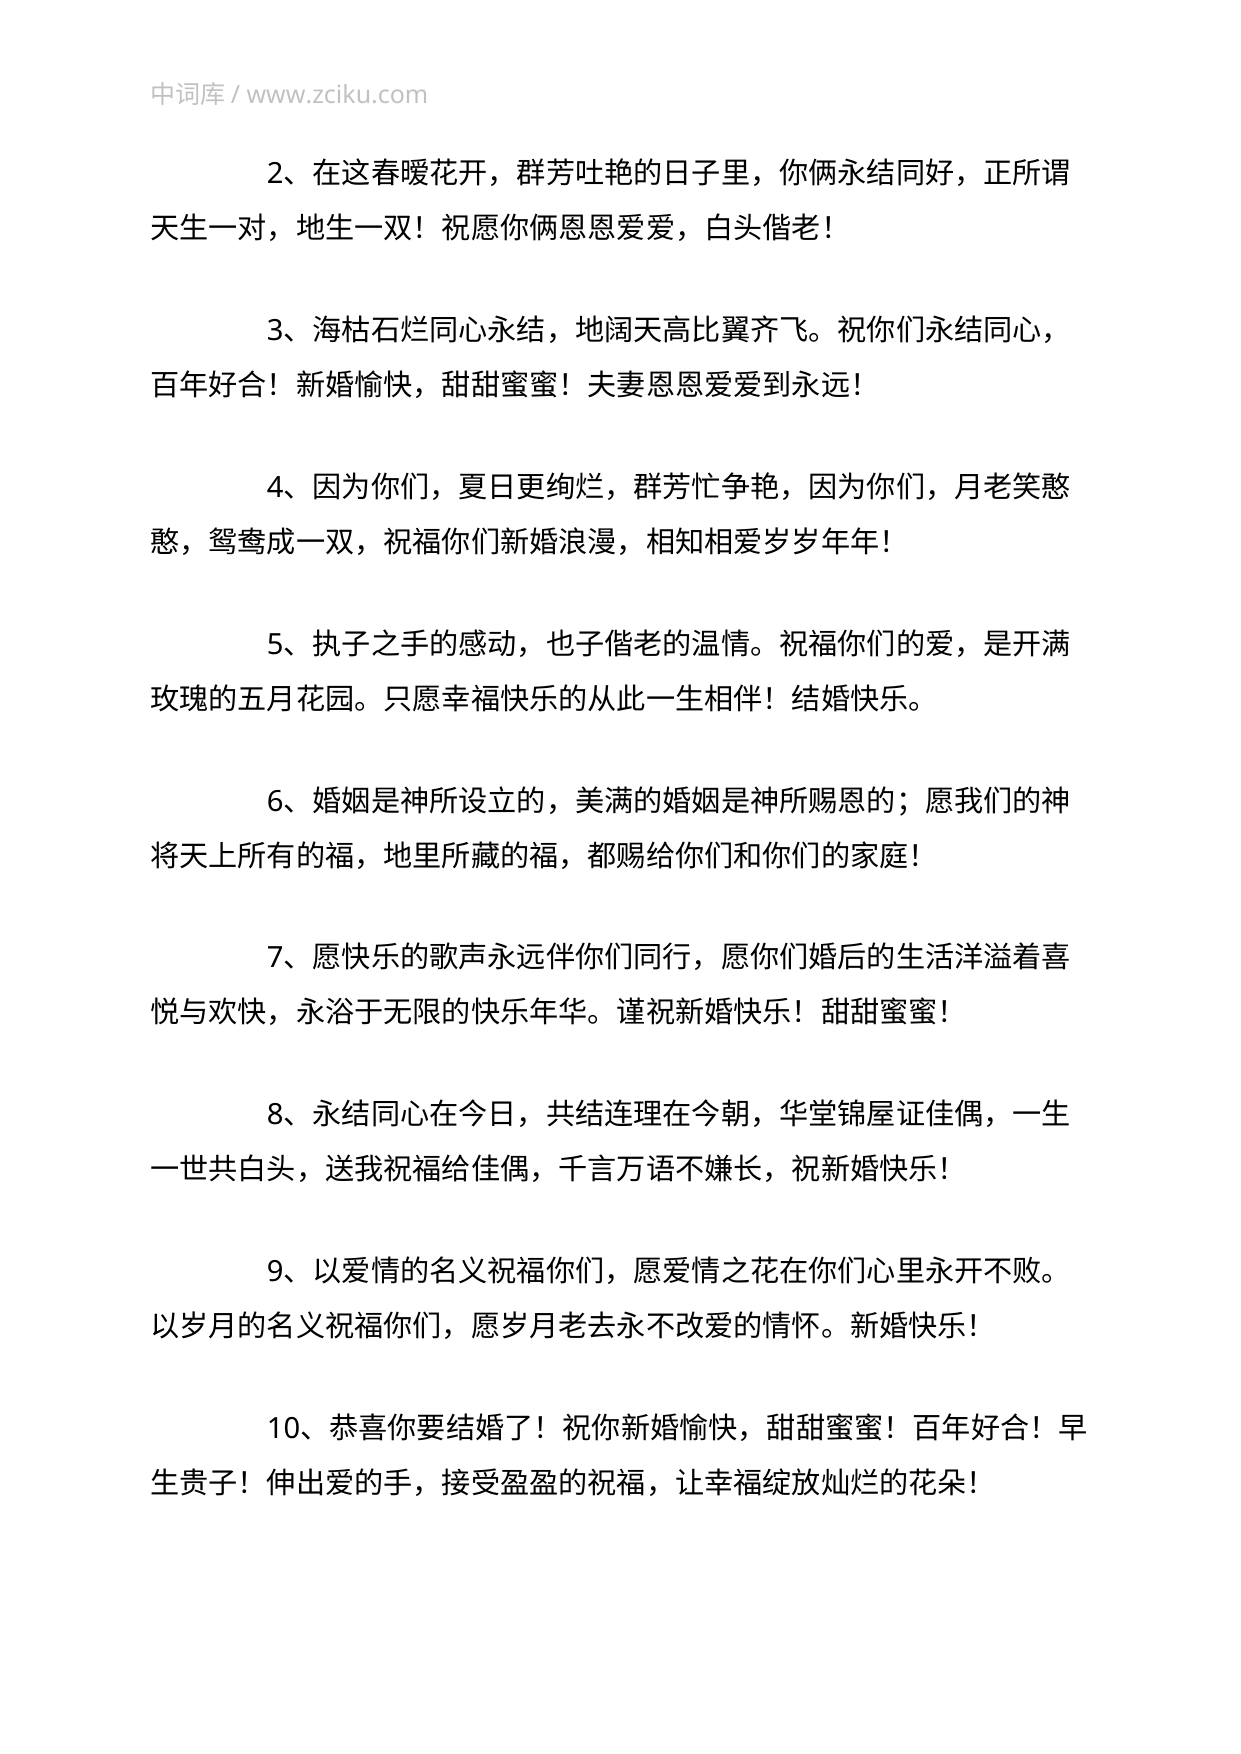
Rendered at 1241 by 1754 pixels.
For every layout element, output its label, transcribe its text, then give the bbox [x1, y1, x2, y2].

text 6、婚姻是神所设立的，美满的婚姻是神所赐恩的；愿我们的神将天上所有的福，地里所藏的福，都赐给你们和你们的家庭！ [150, 777, 1090, 874]
text 9、以爱情的名义祝福你们，愿爱情之花在你们心里永开不败。以岁月的名义祝福你们，愿岁月老去永不改爱的情怀。新婚快乐！ [150, 1247, 1090, 1345]
text 3、海枯石烂同心永结，地阔天高比翼齐飞。祝你们永结同心，百年好合！新婚愉快，甜甜蜜蜜！夫妻恩恩爱爱到永远！ [150, 307, 1090, 404]
text 5、执子之手的感动，也子偕老的温情。祝福你们的爱，是开满玫瑰的五月花园。只愿幸福快乐的从此一生相伴！结婚快乐。 [150, 620, 1090, 718]
text 7、愿快乐的歌声永远伴你们同行，愿你们婚后的生活洋溢着喜悦与欢快，永浴于无限的快乐年华。谨祝新婚快乐！甜甜蜜蜜！ [150, 934, 1090, 1031]
text 4、因为你们，夏日更绚烂，群芳忙争艳，因为你们，月老笑憨憨，鸳鸯成一双，祝福你们新婚浪漫，相知相爱岁岁年年！ [150, 463, 1090, 561]
text 2、在这春暧花开，群芳吐艳的日子里，你俩永结同好，正所谓天生一对，地生一双！祝愿你俩恩恩爱爱，白头偕老！ [150, 150, 1090, 247]
text 10、恭喜你要结婚了！祝你新婚愉快，甜甜蜜蜜！百年好合！早生贵子！伸出爱的手，接受盈盈的祝福，让幸福绽放灿烂的花朵！ [150, 1404, 1090, 1501]
text 8、永结同心在今日，共结连理在今朝，华堂锦屋证佳偶，一生一世共白头，送我祝福给佳偶，千言万语不嫌长，祝新婚快乐！ [150, 1091, 1090, 1188]
